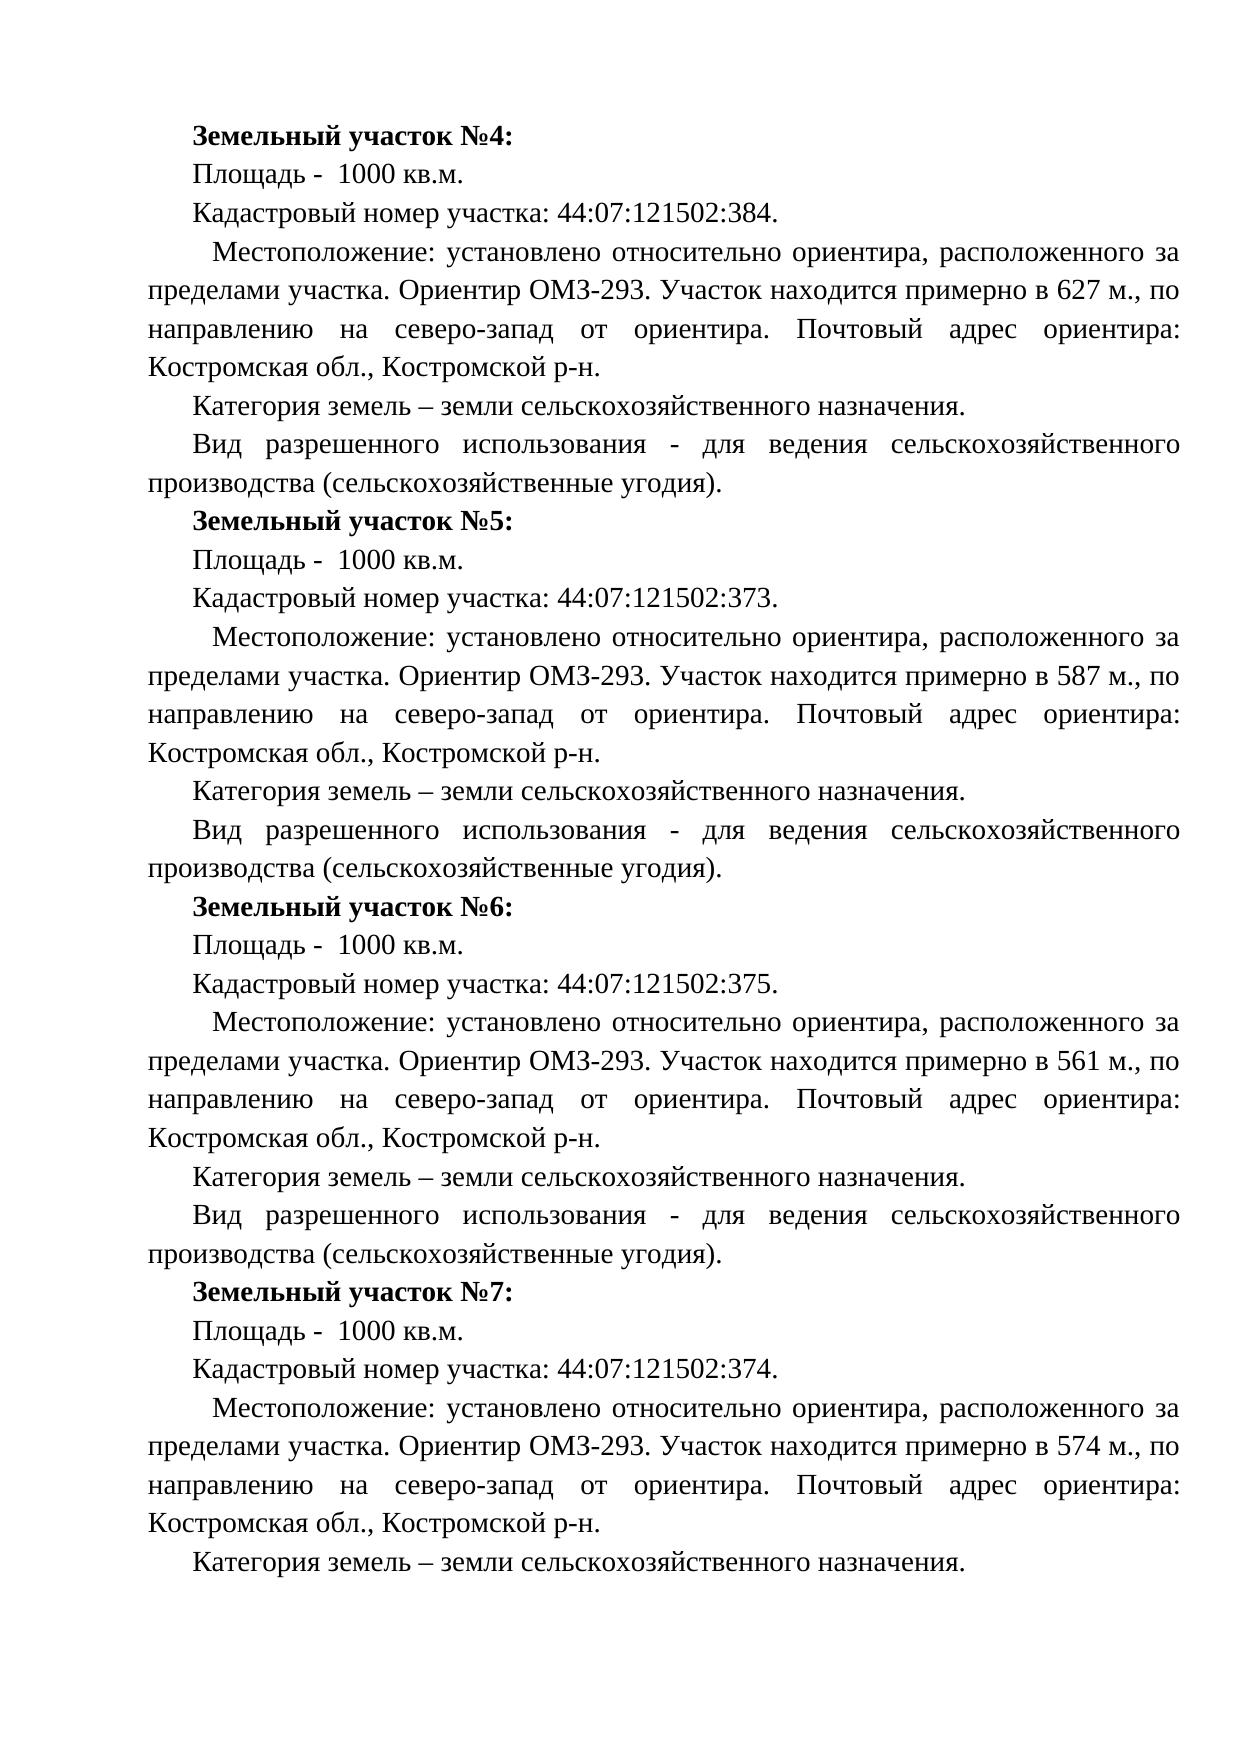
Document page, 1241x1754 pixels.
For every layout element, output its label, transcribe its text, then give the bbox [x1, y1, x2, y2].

text Местоположение: установлено относительно ориентира, расположенного за пределами участка. Ориентир ОМЗ-293. Участок находится примерно в 627 м., по направлению на северо-запад от ориентира. Почтовый адрес ориентира: Костромская обл., Костромской р-н. [148, 234, 1181, 383]
text Вид разрешенного использования - для ведения сельскохозяйственного производства (сельскохозяйственные угодия). [148, 1197, 1181, 1269]
text Кадастровый номер участка: 44:07:121502:373. [148, 581, 1181, 614]
text Земельный участок №6: [148, 889, 1181, 922]
text Категория земель – земли сельскохозяйственного назначения. [148, 773, 1181, 807]
text Категория земель – земли сельскохозяйственного назначения. [148, 388, 1181, 421]
text Площадь - 1000 кв.м. [148, 1313, 1181, 1346]
text Земельный участок №5: [148, 503, 1181, 537]
text Местоположение: установлено относительно ориентира, расположенного за пределами участка. Ориентир ОМЗ-293. Участок находится примерно в 561 м., по направлению на северо-запад от ориентира. Почтовый адрес ориентира: Костромская обл., Костромской р-н. [148, 1004, 1181, 1154]
text Площадь - 1000 кв.м. [148, 157, 1181, 190]
text Вид разрешенного использования - для ведения сельскохозяйственного производства (сельскохозяйственные угодия). [148, 426, 1181, 498]
text Площадь - 1000 кв.м. [148, 927, 1181, 961]
text Кадастровый номер участка: 44:07:121502:375. [148, 966, 1181, 999]
text Категория земель – земли сельскохозяйственного назначения. [148, 1159, 1181, 1192]
text Земельный участок №7: [148, 1274, 1181, 1308]
text Кадастровый номер участка: 44:07:121502:374. [148, 1351, 1181, 1385]
text Площадь - 1000 кв.м. [148, 542, 1181, 576]
text Местоположение: установлено относительно ориентира, расположенного за пределами участка. Ориентир ОМЗ-293. Участок находится примерно в 574 м., по направлению на северо-запад от ориентира. Почтовый адрес ориентира: Костромская обл., Костромской р-н. [148, 1390, 1181, 1539]
text Земельный участок №4: [148, 118, 1181, 152]
text Категория земель – земли сельскохозяйственного назначения. [148, 1544, 1181, 1578]
text Местоположение: установлено относительно ориентира, расположенного за пределами участка. Ориентир ОМЗ-293. Участок находится примерно в 587 м., по направлению на северо-запад от ориентира. Почтовый адрес ориентира: Костромская обл., Костромской р-н. [148, 619, 1181, 768]
text Кадастровый номер участка: 44:07:121502:384. [148, 195, 1181, 229]
text Вид разрешенного использования - для ведения сельскохозяйственного производства (сельскохозяйственные угодия). [148, 812, 1181, 884]
